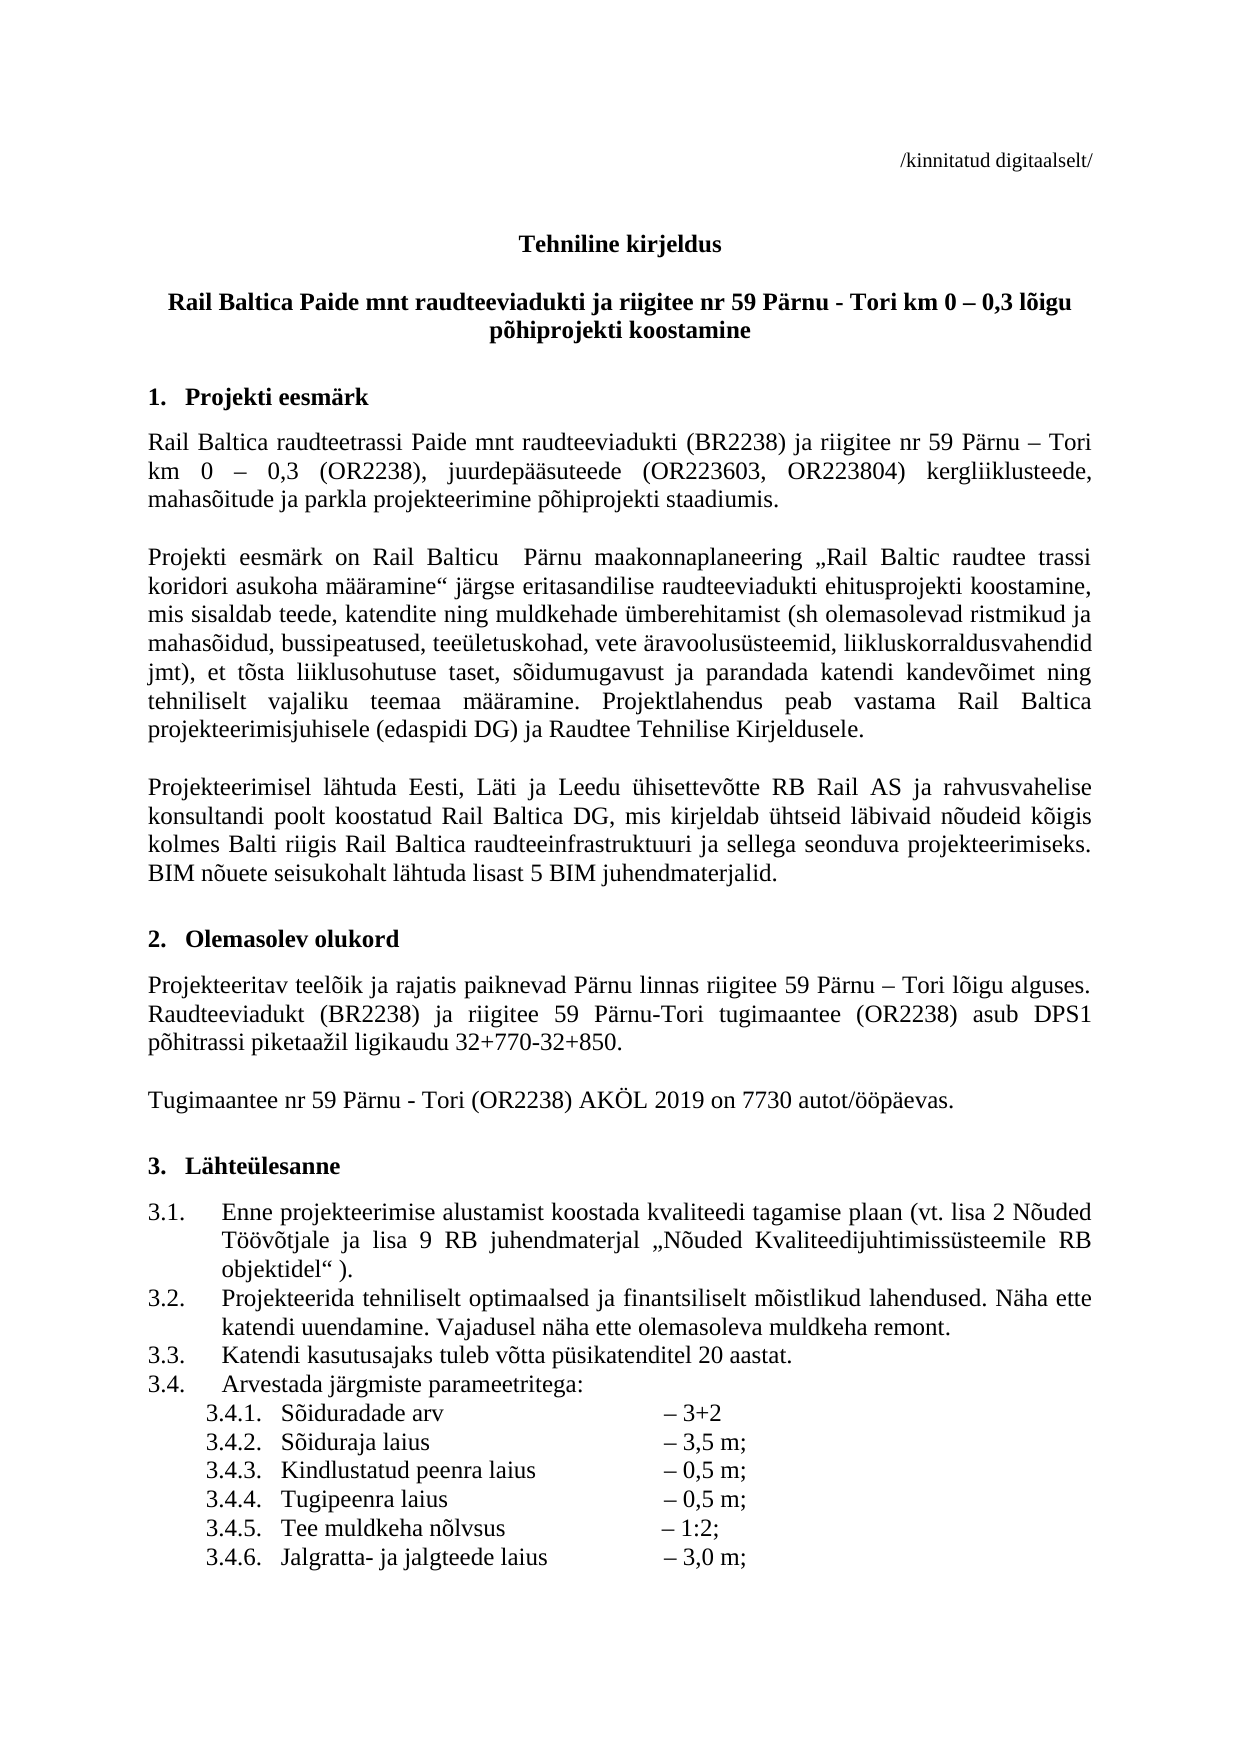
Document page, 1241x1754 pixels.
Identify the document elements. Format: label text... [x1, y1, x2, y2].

list Katendi kasutusajaks tuleb võtta püsikatenditel 20 aastat. [148, 1340, 1093, 1369]
list Enne projekteerimise alustamist koostada kvaliteedi tagamise plaan (vt. lisa 2 Nõuded Töövõtjale ja lisa 9 RB juhendmaterjal „Nõuded Kvaliteedijuhtimissüsteemile RB objektidel“ ). [148, 1197, 1093, 1283]
list Arvestada järgmiste parameetritega: [148, 1369, 1093, 1398]
list Tugipeenra laius – 0,5 m; [206, 1484, 1093, 1513]
list Sõiduradade arv – 3+2 [206, 1398, 1093, 1427]
text Rail Baltica raudteetrassi Paide mnt raudteeviadukti (BR2238) ja riigitee nr 59 Pärnu – Tori km 0 – 0,3 (OR2238), juurdepääsuteede (OR223603, OR223804) kergliiklusteede, mahasõitude ja parkla projekteerimine põhiprojekti staadiumis. [148, 427, 1093, 513]
subtitle Projekti eesmärk [148, 382, 1093, 410]
text Tehniline kirjeldus [148, 229, 1093, 258]
text Rail Baltica Paide mnt raudteeviadukti ja riigitee nr 59 Pärnu - Tori km 0 – 0,3 lõigu põhiprojekti koostamine [148, 287, 1093, 344]
list Tee muldkeha nõlvsus – 1:2; [206, 1513, 1093, 1542]
text Projekteerimisel lähtuda Eesti, Läti ja Leedu ühisettevõtte RB Rail AS ja rahvusvahelise konsultandi poolt koostatud Rail Baltica DG, mis kirjeldab ühtseid läbivaid nõudeid kõigis kolmes Balti riigis Rail Baltica raudteeinfrastruktuuri ja sellega seonduva projekteerimiseks. BIM nõuete seisukohalt lähtuda lisast 5 BIM juhendmaterjalid. [148, 772, 1093, 887]
text Projekti eesmärk on Rail Balticu Pärnu maakonnaplaneering „Rail Baltic raudtee trassi koridori asukoha määramine“ järgse eritasandilise raudteeviadukti ehitusprojekti koostamine, mis sisaldab teede, katendite ning muldkehade ümberehitamist (sh olemasolevad ristmikud ja mahasõidud, bussipeatused, teeületuskohad, vete äravoolusüsteemid, liikluskorraldusvahendid jmt), et tõsta liiklusohutuse taset, sõidumugavust ja parandada katendi kandevõimet ning tehniliselt vajaliku teemaa määramine. Projektlahendus peab vastama Rail Baltica projekteerimisjuhisele (edaspidi DG) ja Raudtee Tehnilise Kirjeldusele. [148, 542, 1093, 743]
list Projekteerida tehniliselt optimaalsed ja finantsiliselt mõistlikud lahendused. Näha ette katendi uuendamine. Vajadusel näha ette olemasoleva muldkeha remont. [148, 1283, 1093, 1340]
text Tugimaantee nr 59 Pärnu - Tori (OR2238) AKÖL 2019 on 7730 autot/ööpäevas. [148, 1085, 1093, 1114]
list Sõiduraja laius – 3,5 m; [206, 1427, 1093, 1455]
subtitle Olemasolev olukord [148, 924, 1093, 953]
text Projekteeritav teelõik ja rajatis paiknevad Pärnu linnas riigitee 59 Pärnu – Tori lõigu alguses. Raudteeviadukt (BR2238) ja riigitee 59 Pärnu-Tori tugimaantee (OR2238) asub DPS1 põhitrassi piketaažil ligikaudu 32+770-32+850. [148, 970, 1093, 1056]
list Jalgratta- ja jalgteede laius – 3,0 m; [206, 1542, 1093, 1570]
subtitle Lähteülesanne [148, 1151, 1093, 1180]
list Kindlustatud peenra laius – 0,5 m; [206, 1455, 1093, 1484]
text /kinnitatud digitaalselt/ [148, 148, 1093, 172]
